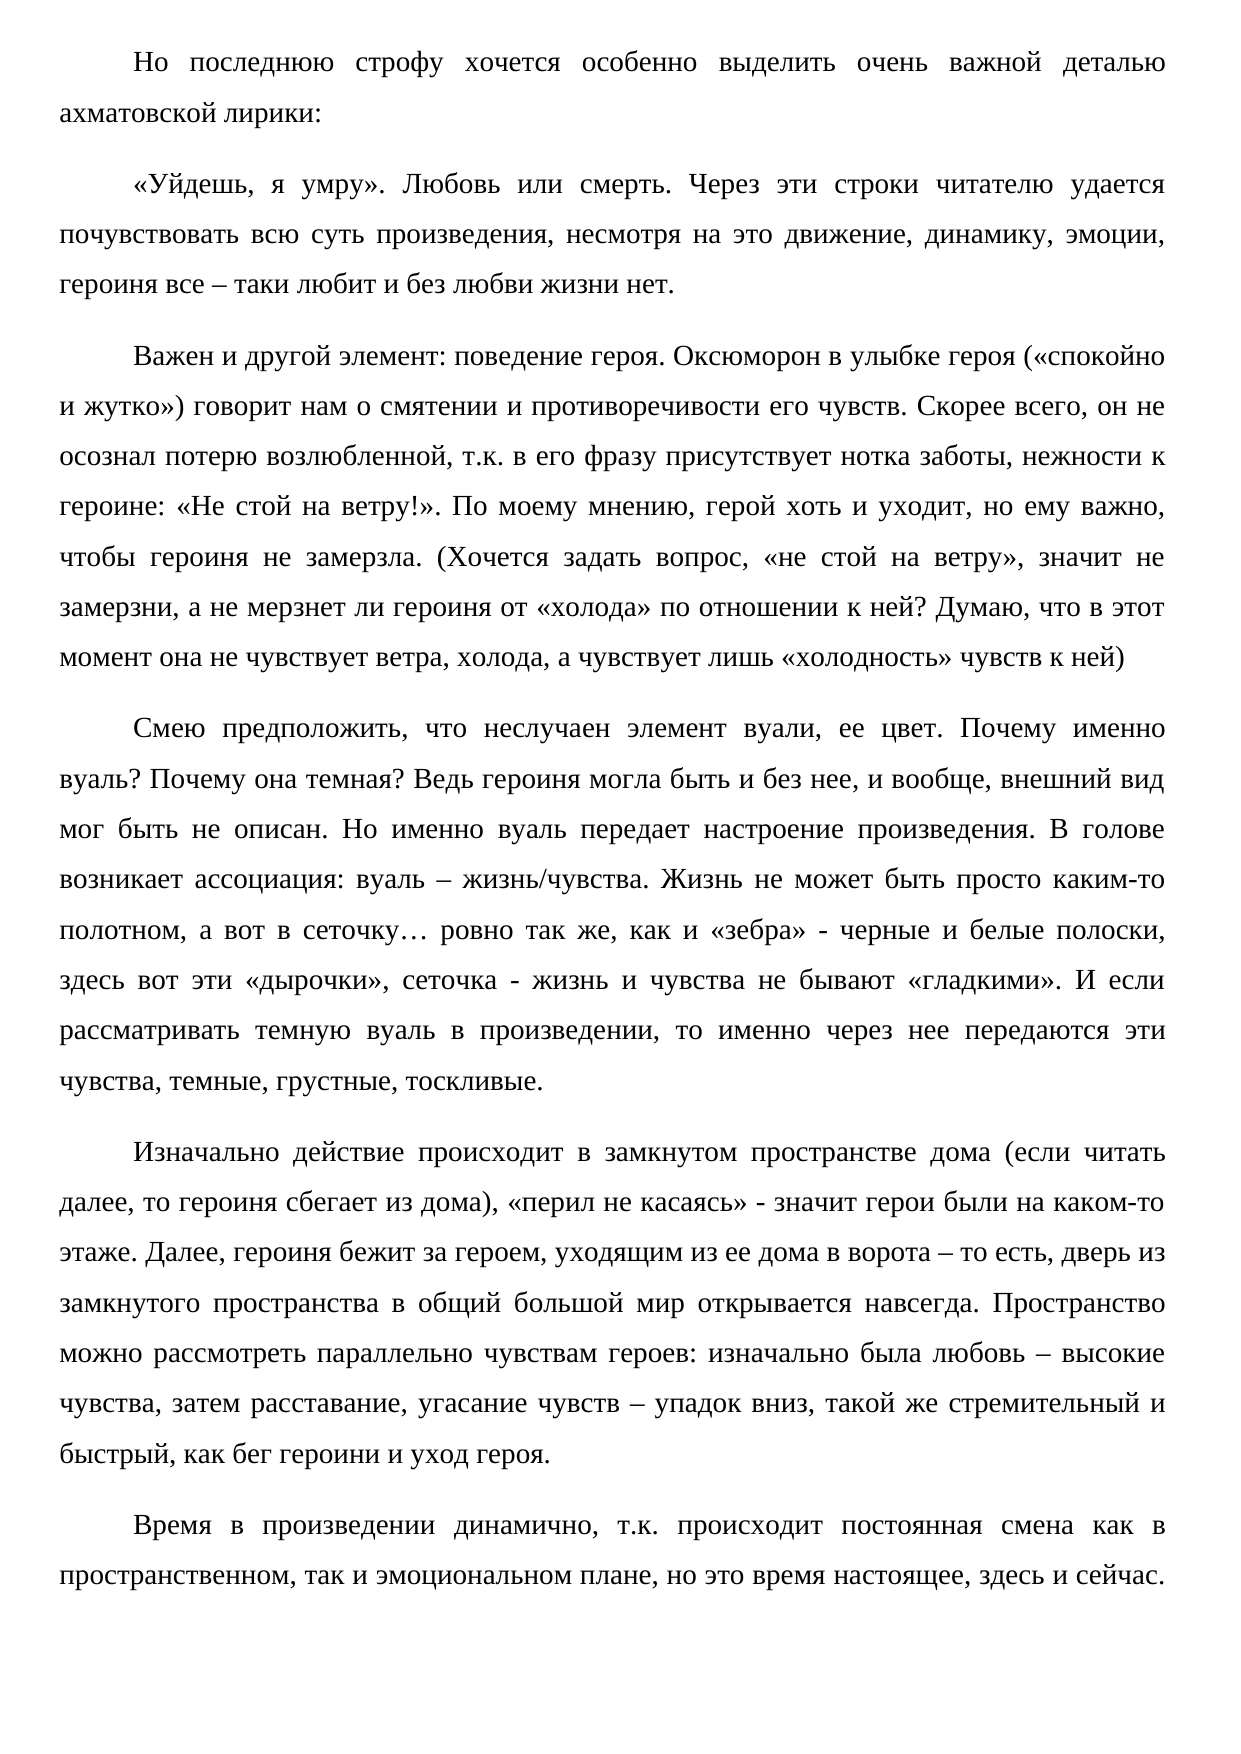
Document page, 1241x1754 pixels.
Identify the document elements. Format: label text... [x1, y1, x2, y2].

text «Уйдешь, я умру». Любовь или смерть. Через эти строки читателю удается почувствовать всю суть произведения, несмотря на это движение, динамику, эмоции, героиня все – таки любит и без любви жизни нет. [59, 166, 1167, 300]
text Важен и другой элемент: поведение героя. Оксюморон в улыбке героя («спокойно и жутко») говорит нам о смятении и противоречивости его чувств. Скорее всего, он не осознал потерю возлюбленной, т.к. в его фразу присутствует нотка заботы, нежности к героине: «Не стой на ветру!». По моему мнению, герой хоть и уходит, но ему важно, чтобы героиня не замерзла. (Хочется задать вопрос, «не стой на ветру», значит не замерзни, а не мерзнет ли героиня от «холода» по отношении к ней? Думаю, что в этот момент она не чувствует ветра, холода, а чувствует лишь «холодность» чувств к ней) [59, 338, 1167, 673]
text Изначально действие происходит в замкнутом пространстве дома (если читать далее, то героиня сбегает из дома), «перил не касаясь» - значит герои были на каком-то этаже. Далее, героиня бежит за героем, уходящим из ее дома в ворота – то есть, дверь из замкнутого пространства в общий большой мир открывается навсегда. Пространство можно рассмотреть параллельно чувствам героев: изначально была любовь – высокие чувства, затем расставание, угасание чувств – упадок вниз, такой же стремительный и быстрый, как бег героини и уход героя. [59, 1134, 1167, 1469]
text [59, 1507, 1167, 1591]
text Но последнюю строфу хочется особенно выделить очень важной деталью ахматовской лирики: [59, 44, 1167, 128]
text Смею предположить, что неслучаен элемент вуали, ее цвет. Почему именно вуаль? Почему она темная? Ведь героиня могла быть и без нее, и вообще, внешний вид мог быть не описан. Но именно вуаль передает настроение произведения. В голове возникает ассоциация: вуаль – жизнь/чувства. Жизнь не может быть просто каким-то полотном, а вот в сеточку… ровно так же, как и «зебра» - черные и белые полоски, здесь вот эти «дырочки», сеточка - жизнь и чувства не бывают «гладкими». И если рассматривать темную вуаль в произведении, то именно через нее передаются эти чувства, темные, грустные, тоскливые. [59, 711, 1167, 1096]
